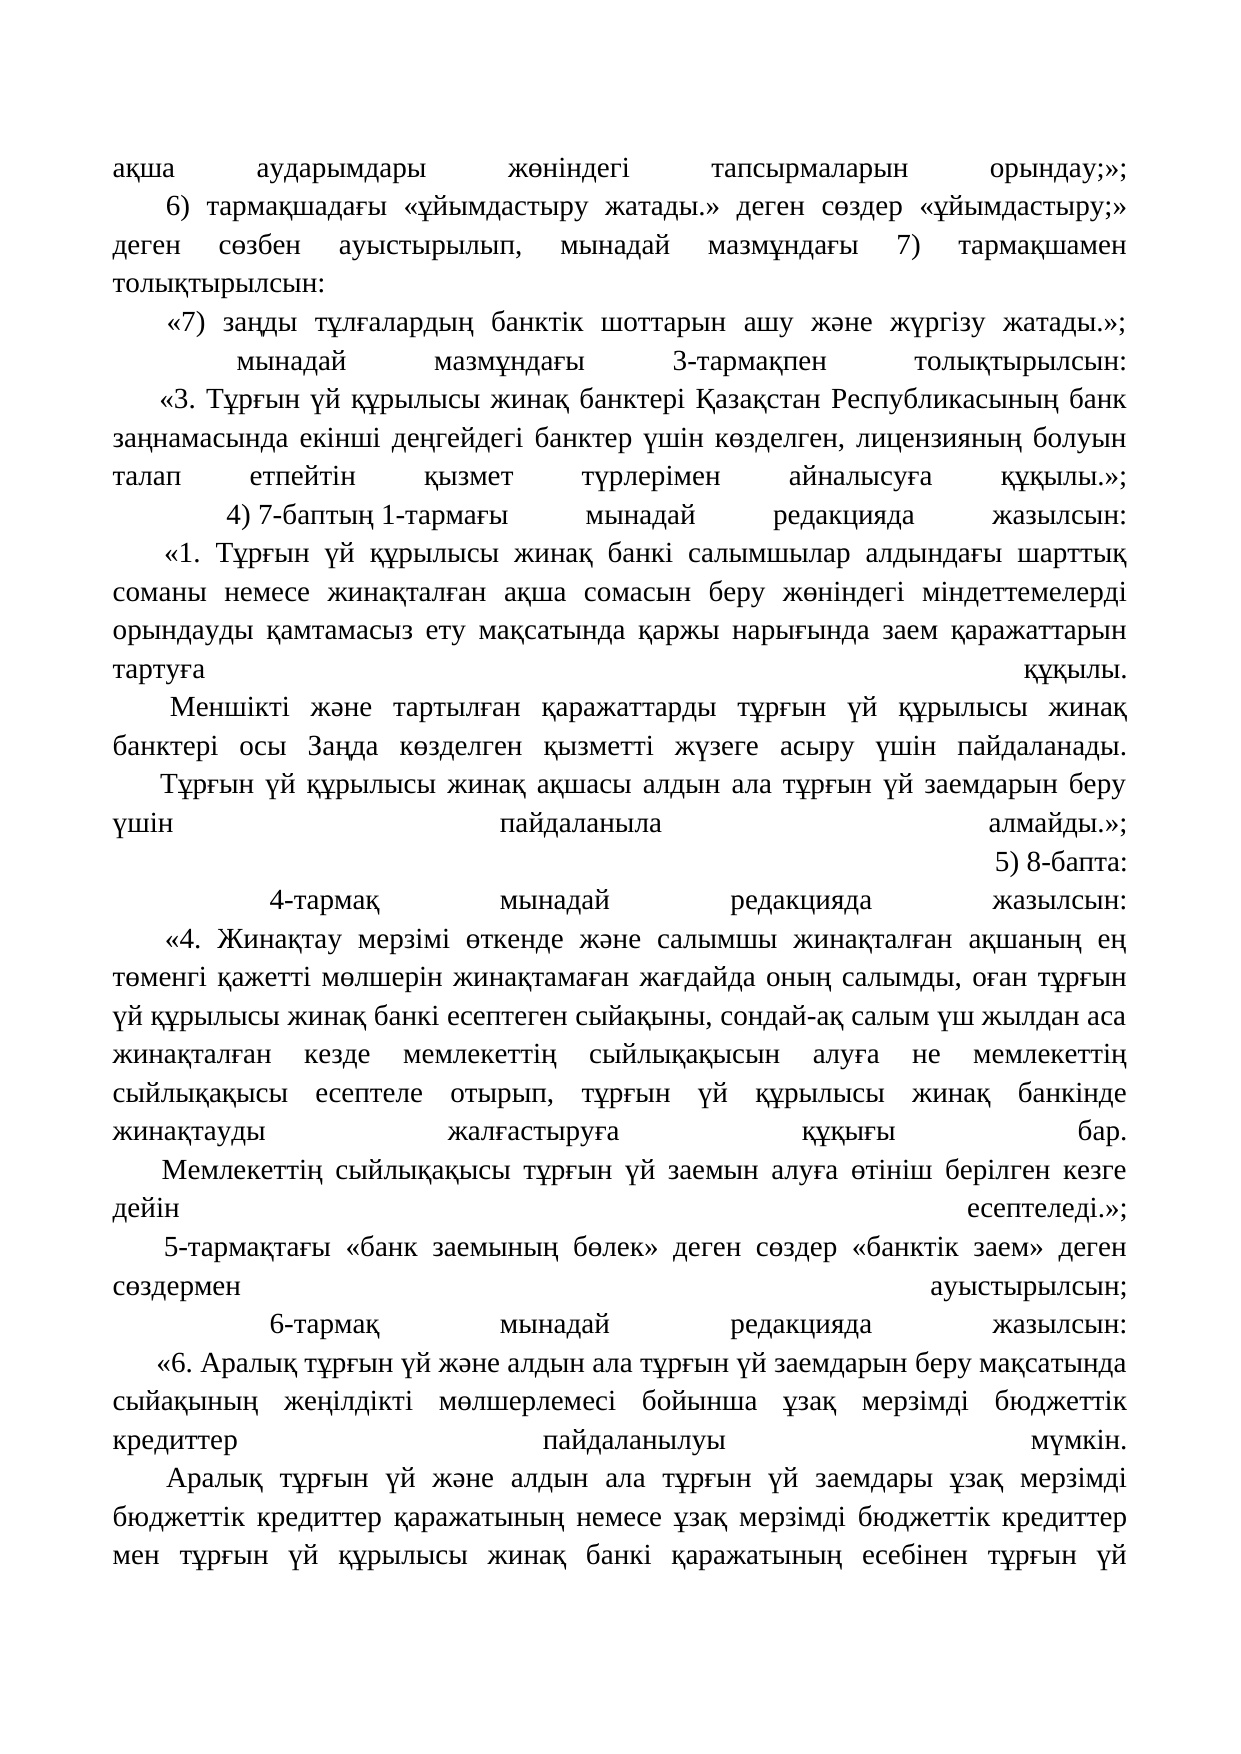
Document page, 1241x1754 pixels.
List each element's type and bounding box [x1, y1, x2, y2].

text [112, 150, 1128, 1571]
